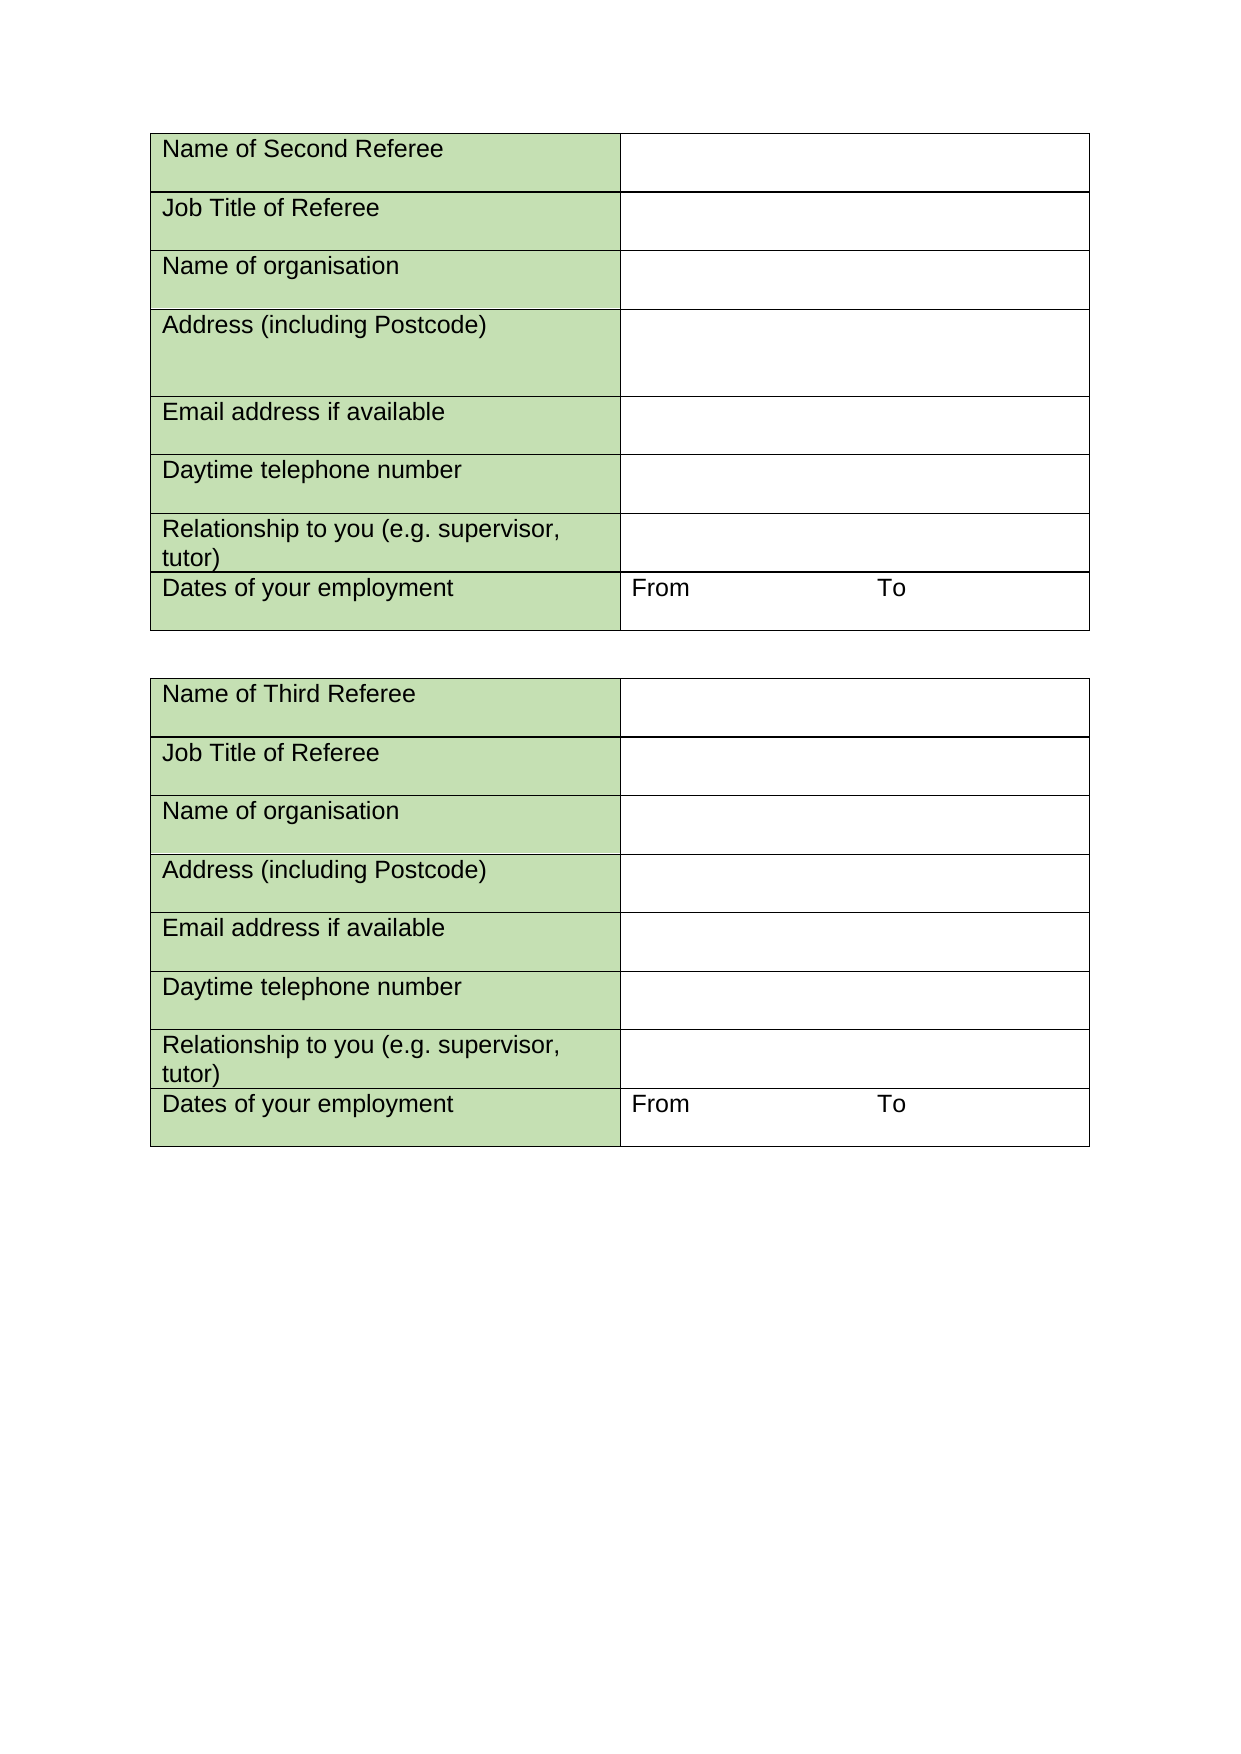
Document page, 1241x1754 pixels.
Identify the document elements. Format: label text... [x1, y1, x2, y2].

table_cell [621, 514, 1089, 571]
table_cell Email address if available [151, 397, 620, 454]
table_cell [151, 514, 620, 571]
table_cell [621, 913, 1089, 971]
table_cell [621, 455, 1089, 513]
table_cell Email address if available [151, 913, 620, 971]
table_cell Daytime telephone number [151, 972, 620, 1029]
table_cell [621, 251, 1089, 308]
table_cell Job Title of Referee [151, 193, 620, 250]
table_cell Job Title of Referee [151, 738, 620, 795]
table_cell [621, 193, 1089, 250]
table_header [621, 679, 1089, 736]
table_cell Relationship to you (e.g. supervisor, tutor) [151, 1030, 620, 1088]
table_header Name of Third Referee [151, 679, 620, 736]
table_cell Dates of your employment [151, 573, 620, 630]
table_cell Address (including Postcode) [151, 855, 620, 912]
table_cell [621, 796, 1089, 853]
table_cell [621, 1030, 1089, 1088]
table_cell Dates of your employment [151, 1089, 620, 1146]
table_cell [621, 855, 1089, 912]
table_cell Name of organisation [151, 251, 620, 308]
table_cell [621, 738, 1089, 795]
table_header [621, 134, 1089, 191]
table_cell [621, 972, 1089, 1029]
table_cell [621, 397, 1089, 454]
table_cell Daytime telephone number [151, 455, 620, 513]
table_cell From To [621, 573, 1089, 630]
table_header Name of Second Referee [151, 134, 620, 191]
table_cell From To [621, 1089, 1089, 1146]
table_cell Address (including Postcode) [151, 310, 620, 396]
table_cell Name of organisation [151, 796, 620, 853]
table_cell [621, 310, 1089, 396]
